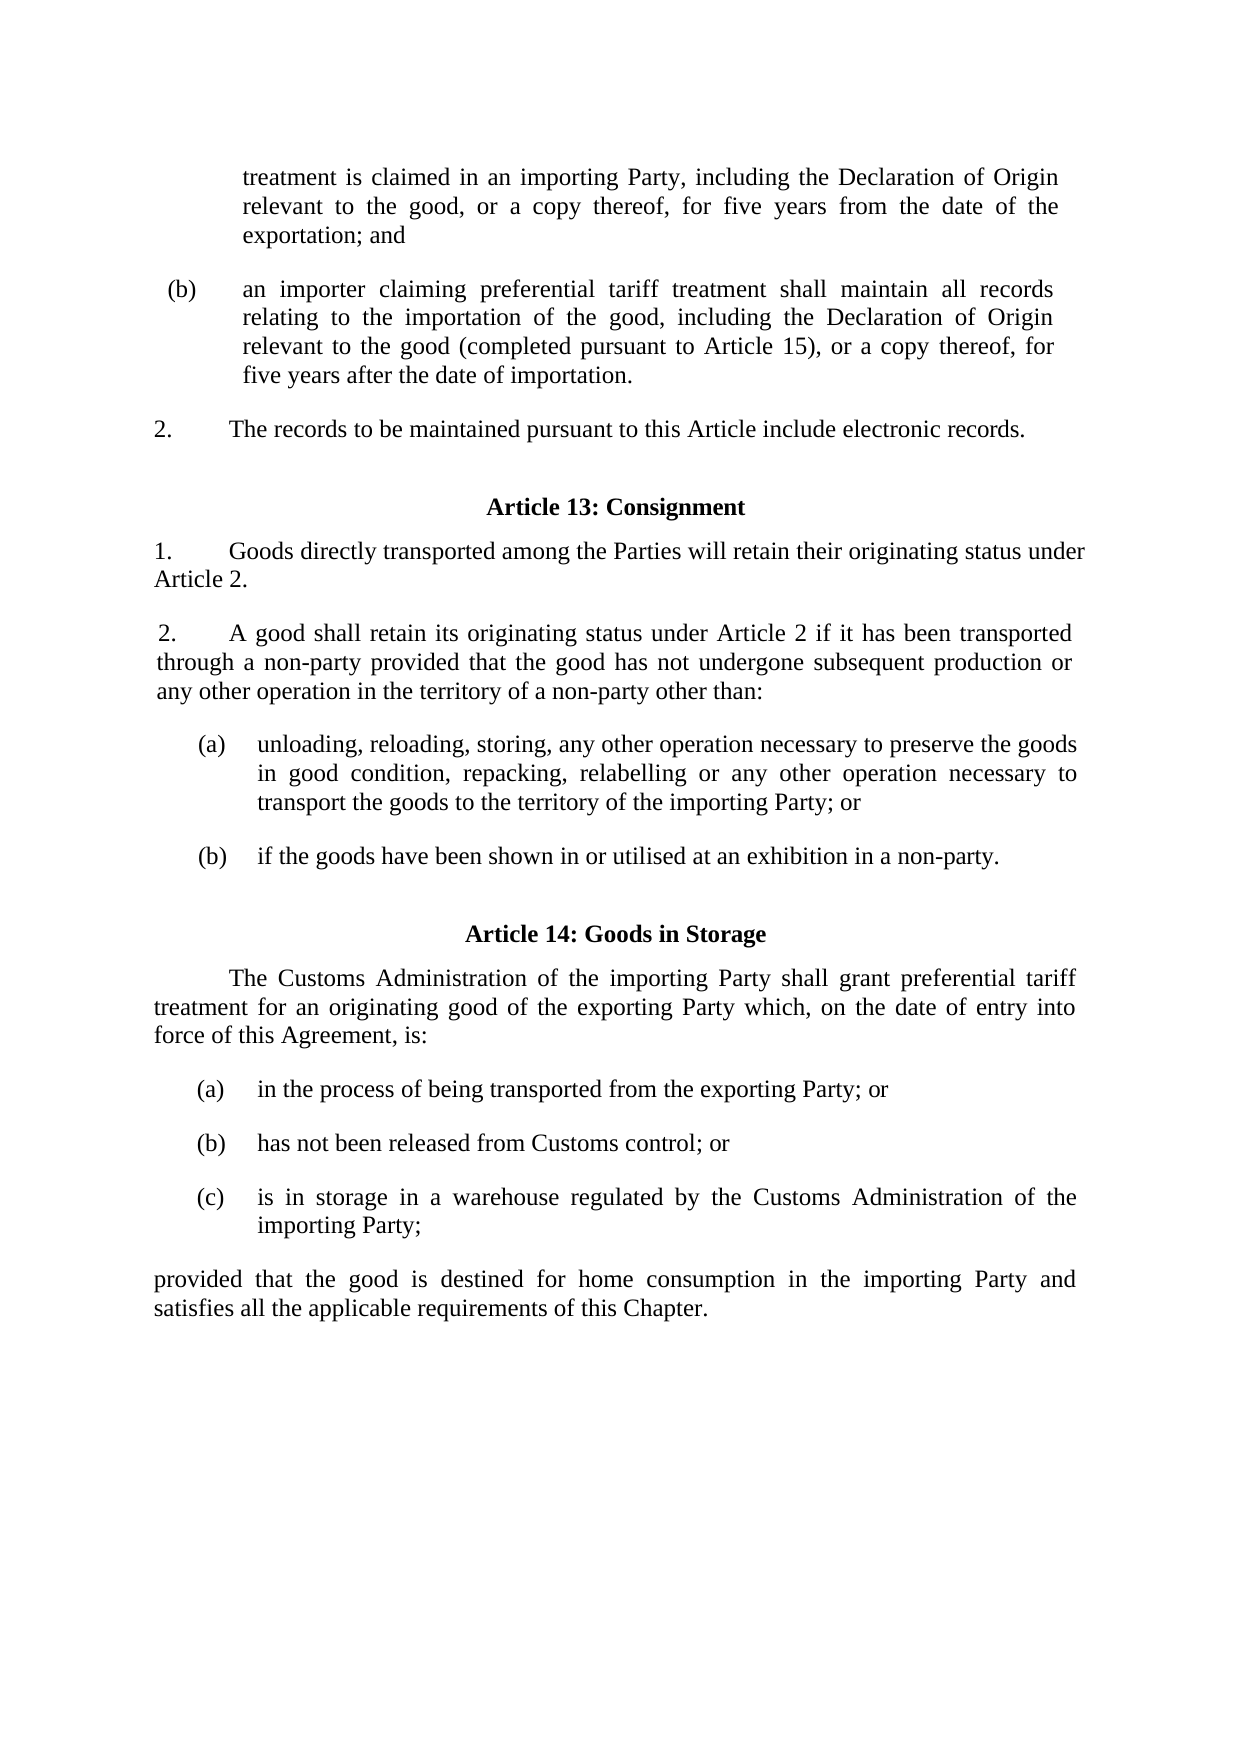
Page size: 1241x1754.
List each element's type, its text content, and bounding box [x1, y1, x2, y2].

list an importer claiming preferential tariff treatment shall maintain all records relating to the importation of the good, including the Declaration of Origin relevant to the good (completed pursuant to Article 15), or a copy thereof, for five years after the date of importation. [167, 274, 1054, 389]
text provided that the good is destined for home consumption in the importing Party and satisfies all the applicable requirements of this Chapter. [153, 1264, 1078, 1322]
subtitle Article 13: Consignment [153, 492, 1078, 521]
list unloading, reloading, storing, any other operation necessary to preserve the goods in good condition, repacking, relabelling or any other operation necessary to transport the goods to the territory of the importing Party; or [198, 729, 1078, 816]
list in the process of being transported from the exporting Party; or [197, 1074, 1078, 1103]
list is in storage in a warehouse regulated by the Customs Administration of the importing Party; [197, 1182, 1078, 1239]
subtitle Article 14: Goods in Storage [153, 919, 1078, 948]
text The Customs Administration of the importing Party shall grant preferential tariff treatment for an originating good of the exporting Party which, on the date of entry into force of this Agreement, is: [153, 963, 1078, 1049]
list has not been released from Customs control; or [197, 1128, 1078, 1157]
list Goods directly transported among the Parties will retain their originating status under Article 2. [153, 536, 1085, 593]
list if the goods have been shown in or utilised at an exhibition in a non-party. [198, 841, 1078, 869]
list The records to be maintained pursuant to this Article include electronic records. [153, 414, 1073, 442]
list A good shall retain its originating status under Article 2 if it has been transported through a non-party provided that the good has not undergone subsequent production or any other operation in the territory of a non-party other than: [156, 618, 1073, 704]
list treatment is claimed in an importing Party, including the Declaration of Origin relevant to the good, or a copy thereof, for five years from the date of the exportation; and [242, 162, 1060, 249]
